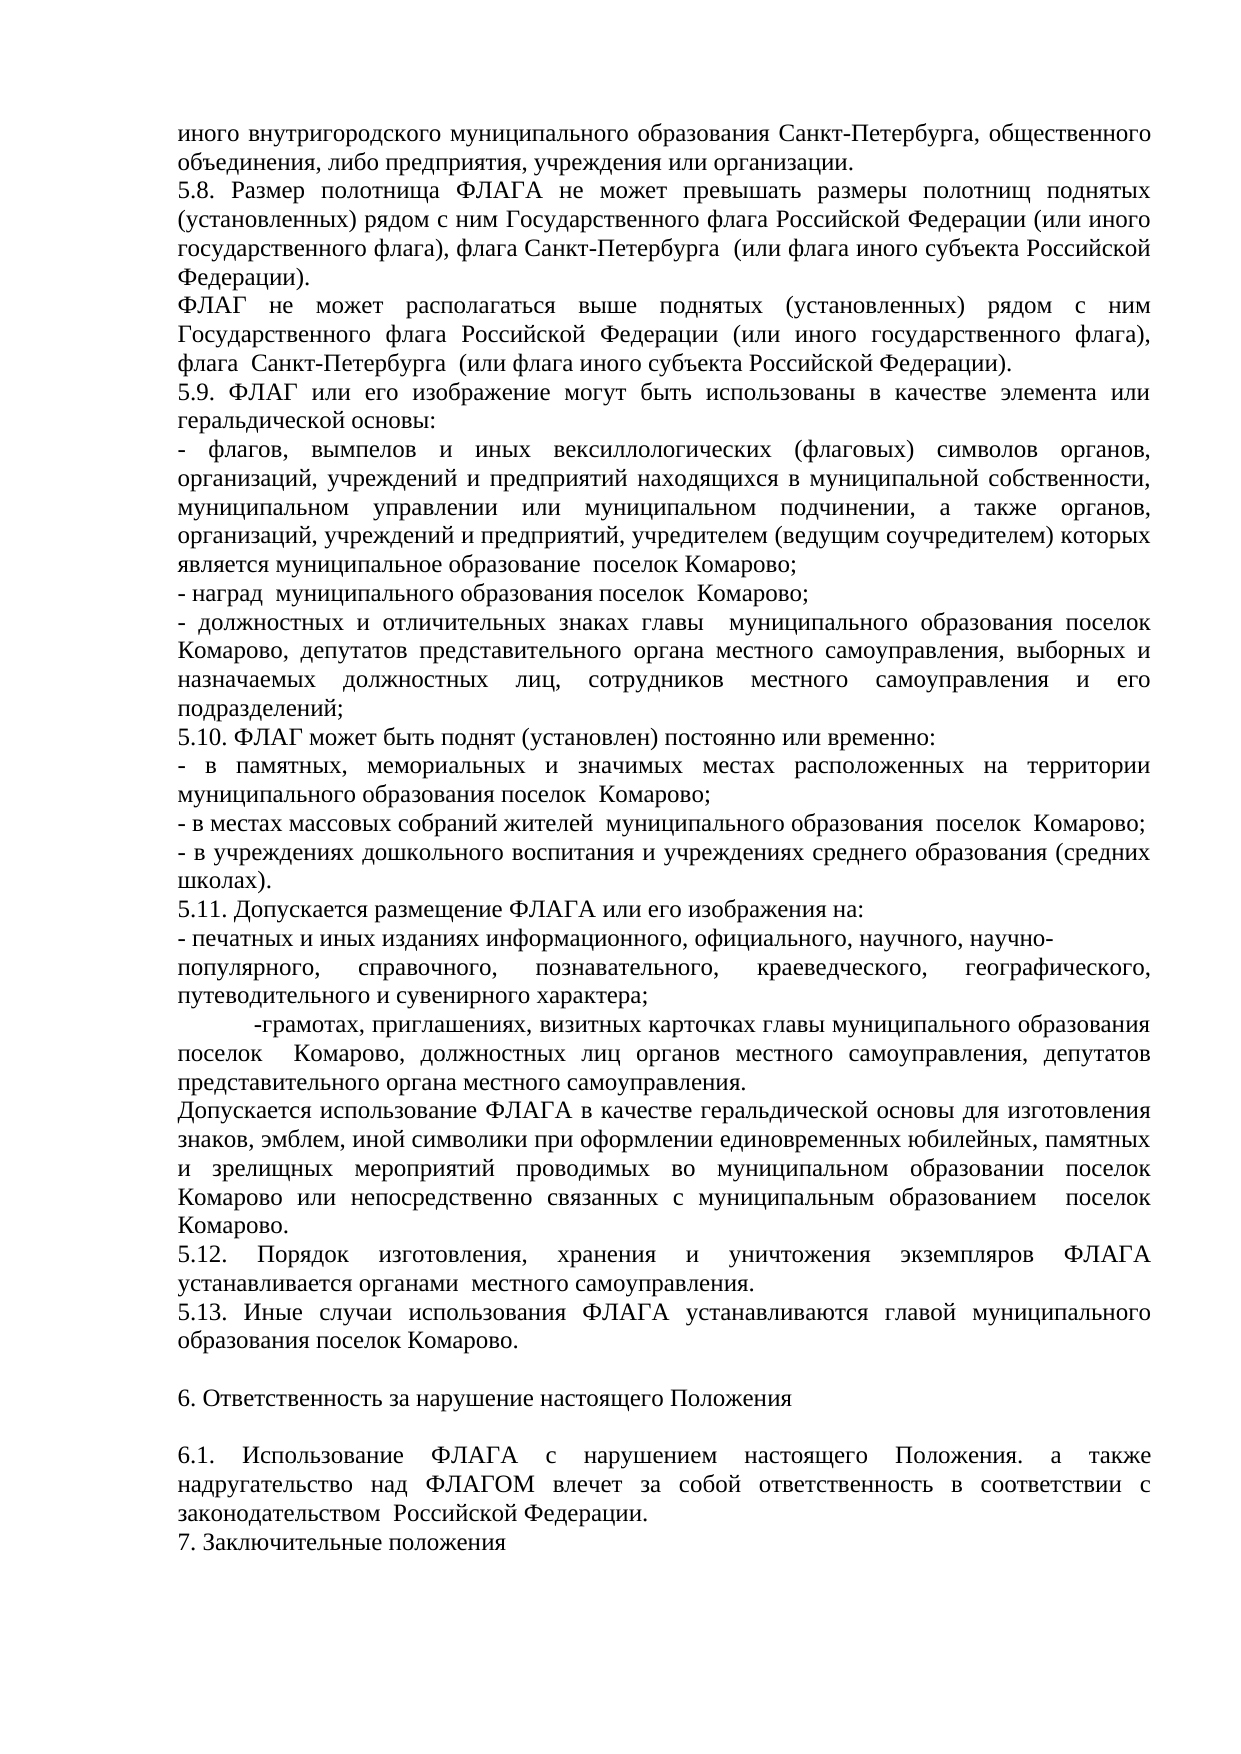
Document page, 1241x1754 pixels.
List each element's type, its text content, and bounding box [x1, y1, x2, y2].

text - в учреждениях дошкольного воспитания и учреждениях среднего образования (средних школах). [177, 837, 1152, 894]
text 6.1. Использование ФЛАГА с нарушением настоящего Положения. а также надругательство над ФЛАГОМ влечет за собой ответственность в соответствии с законодательством Российской Федерации. [177, 1441, 1152, 1527]
text 7. Заключительные положения [177, 1527, 1152, 1556]
text Допускается использование ФЛАГА в качестве геральдической основы для изготовления знаков, эмблем, иной символики при оформлении единовременных юбилейных, памятных и зрелищных мероприятий проводимых во муниципальном образовании поселок Комарово или непосредственно связанных с муниципальным образованием поселок Комарово. [177, 1096, 1152, 1239]
text популярного, справочного, познавательного, краеведческого, географического, путеводительного и сувенирного характера; [177, 952, 1152, 1009]
text 5.12. Порядок изготовления, хранения и уничтожения экземпляров ФЛАГА устанавливается органами местного самоуправления. [177, 1239, 1152, 1297]
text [177, 118, 1152, 176]
text ФЛАГ не может располагаться выше поднятых (установленных) рядом с ним Государственного флага Российской Федерации (или иного государственного флага), флага Санкт-Петербурга (или флага иного субъекта Российской Федерации). [177, 291, 1152, 377]
text - флагов, вымпелов и иных вексиллологических (флаговых) символов органов, организаций, учреждений и предприятий находящихся в муниципальной собственности, муниципальном управлении или муниципальном подчинении, а также органов, организаций, учреждений и предприятий, учредителем (ведущим соучредителем) которых является муниципальное образование поселок Комарово; [177, 434, 1152, 578]
text - должностных и отличительных знаках главы муниципального образования поселок Комарово, депутатов представительного органа местного самоуправления, выборных и назначаемых должностных лиц, сотрудников местного самоуправления и его подразделений; [177, 607, 1152, 722]
text 5.8. Размер полотнища ФЛАГА не может превышать размеры полотнищ поднятых (установленных) рядом с ним Государственного флага Российской Федерации (или иного государственного флага), флага Санкт-Петербурга (или флага иного субъекта Российской Федерации). [177, 176, 1152, 291]
text 5.9. ФЛАГ или его изображение могут быть использованы в качестве элемента или геральдической основы: [177, 377, 1152, 434]
text - в памятных, мемориальных и значимых местах расположенных на территории муниципального образования поселок Комарово; [177, 751, 1152, 808]
text 5.11. Допускается размещение ФЛАГА или его изображения на: [177, 894, 1152, 923]
text 6. Ответственность за нарушение настоящего Положения [177, 1383, 1152, 1412]
text 5.13. Иные случаи использования ФЛАГА устанавливаются главой муниципального образования поселок Комарово. [177, 1297, 1152, 1354]
text - печатных и иных изданиях информационного, официального, научного, научно- [177, 923, 1152, 952]
text 5.10. ФЛАГ может быть поднят (установлен) постоянно или временно: [177, 722, 1152, 751]
text - наград муниципального образования поселок Комарово; [177, 578, 1152, 607]
text -грамотах, приглашениях, визитных карточках главы муниципального образования поселок Комарово, должностных лиц органов местного самоуправления, депутатов представительного органа местного самоуправления. [177, 1009, 1152, 1096]
text - в местах массовых собраний жителей муниципального образования поселок Комарово; [177, 808, 1152, 837]
